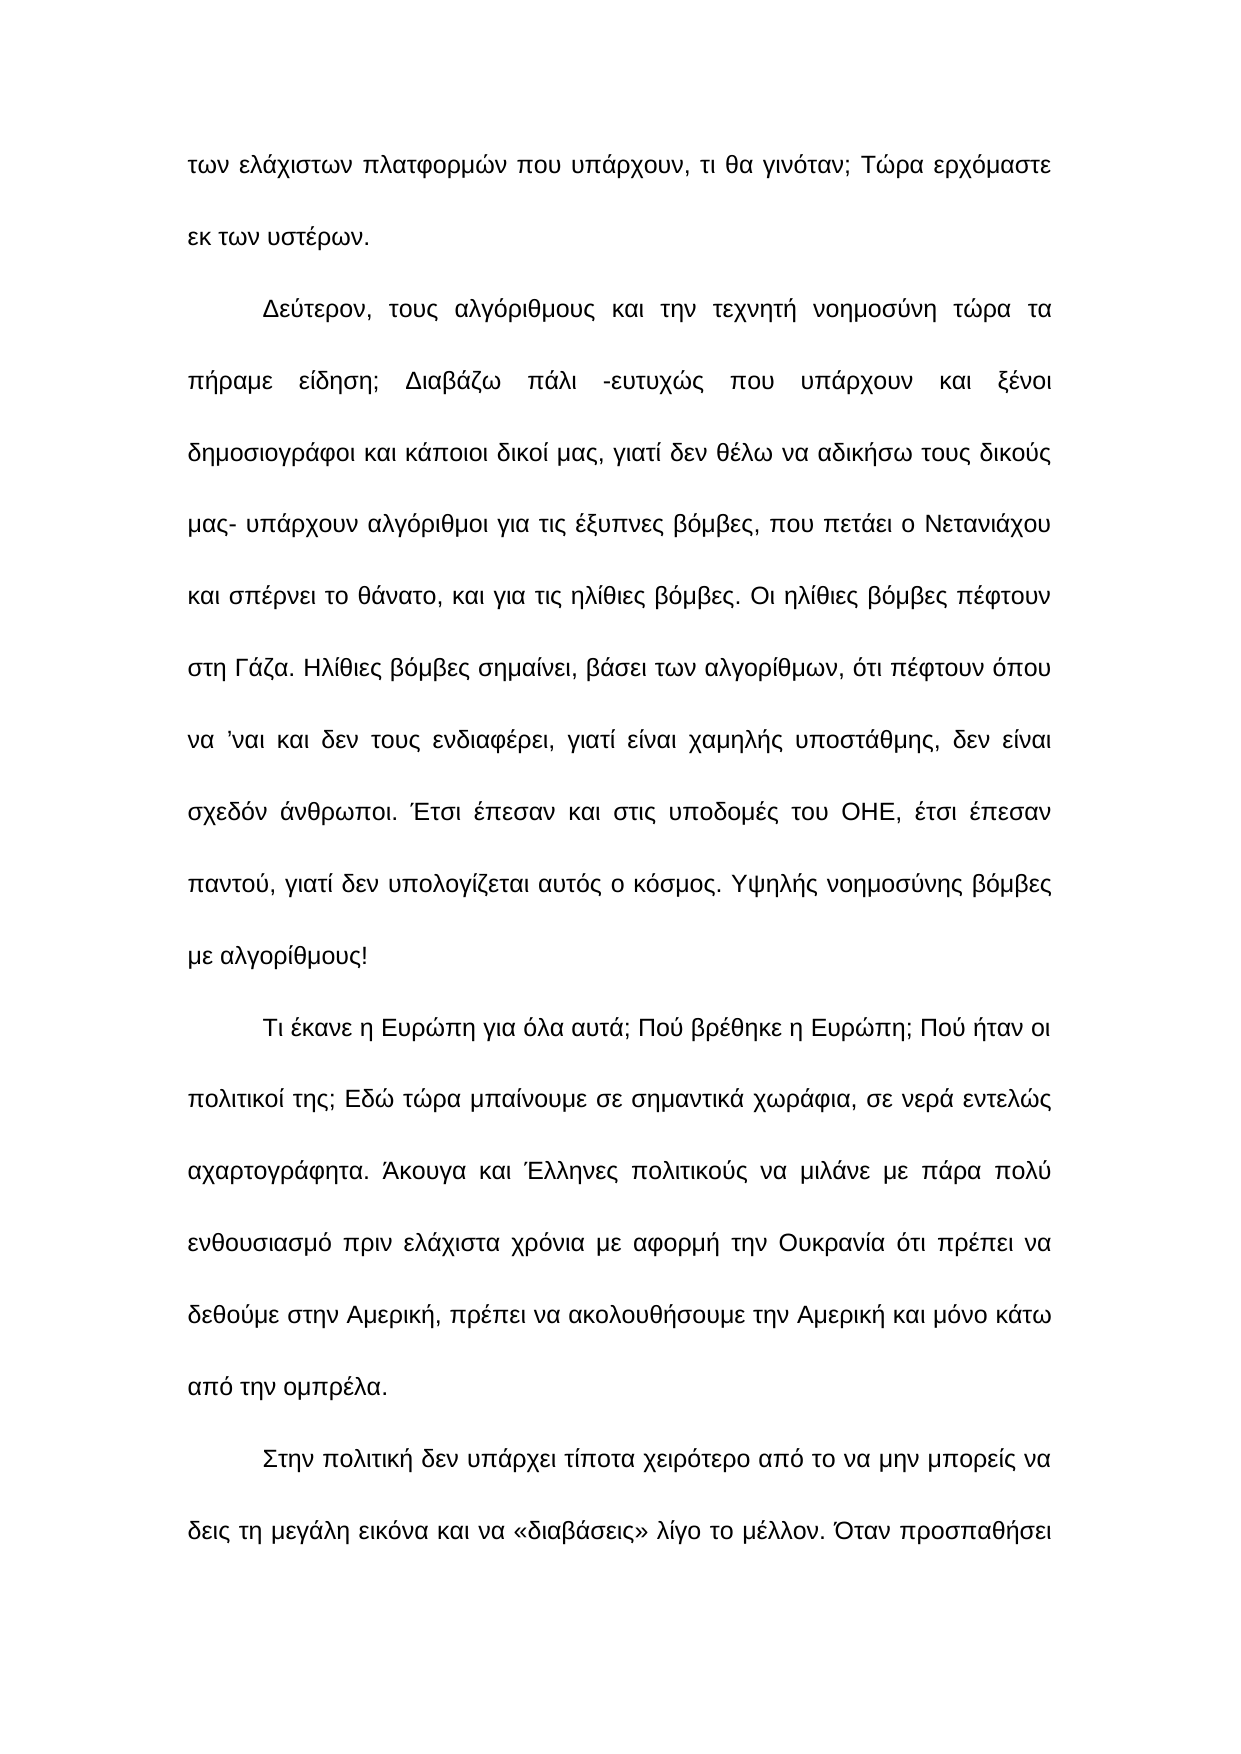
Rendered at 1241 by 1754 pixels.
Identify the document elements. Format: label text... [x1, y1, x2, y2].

text Δεύτερον, τους αλγόριθμους και την τεχνητή νοημοσύνη τώρα τα πήραμε είδηση; Διαβάζω πάλι -ευτυχώς που υπάρχουν και ξένοι δημοσιογράφοι και κάποιοι δικοί μας, γιατί δεν θέλω να αδικήσω τους δικούς μας- υπάρχουν αλγόριθμοι για τις έξυπνες βόμβες, που πετάει ο Νετανιάχου και σπέρνει το θάνατο, και για τις ηλίθιες βόμβες. Οι ηλίθιες βόμβες πέφτουν στη Γάζα. Ηλίθιες βόμβες σημαίνει, βάσει των αλγορίθμων, ότι πέφτουν όπου να ’ναι και δεν τους ενδιαφέρει, γιατί είναι χαμηλής υποστάθμης, δεν είναι σχεδόν άνθρωποι. Έτσι έπεσαν και στις υποδομές του ΟΗΕ, έτσι έπεσαν παντού, γιατί δεν υπολογίζεται αυτός ο κόσμος. Υψηλής νοημοσύνης βόμβες με αλγορίθμους! [187, 294, 1053, 969]
text Τι έκανε η Ευρώπη για όλα αυτά; Πού βρέθηκε η Ευρώπη; Πού ήταν οι πολιτικοί της; Εδώ τώρα μπαίνουμε σε σημαντικά χωράφια, σε νερά εντελώς αχαρτογράφητα. Άκουγα και Έλληνες πολιτικούς να μιλάνε με πάρα πολύ ενθουσιασμό πριν ελάχιστα χρόνια με αφορμή την Ουκρανία ότι πρέπει να δεθούμε στην Αμερική, πρέπει να ακολουθήσουμε την Αμερική και μόνο κάτω από την ομπρέλα. [187, 1012, 1053, 1401]
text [187, 1444, 1053, 1544]
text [187, 150, 1053, 251]
